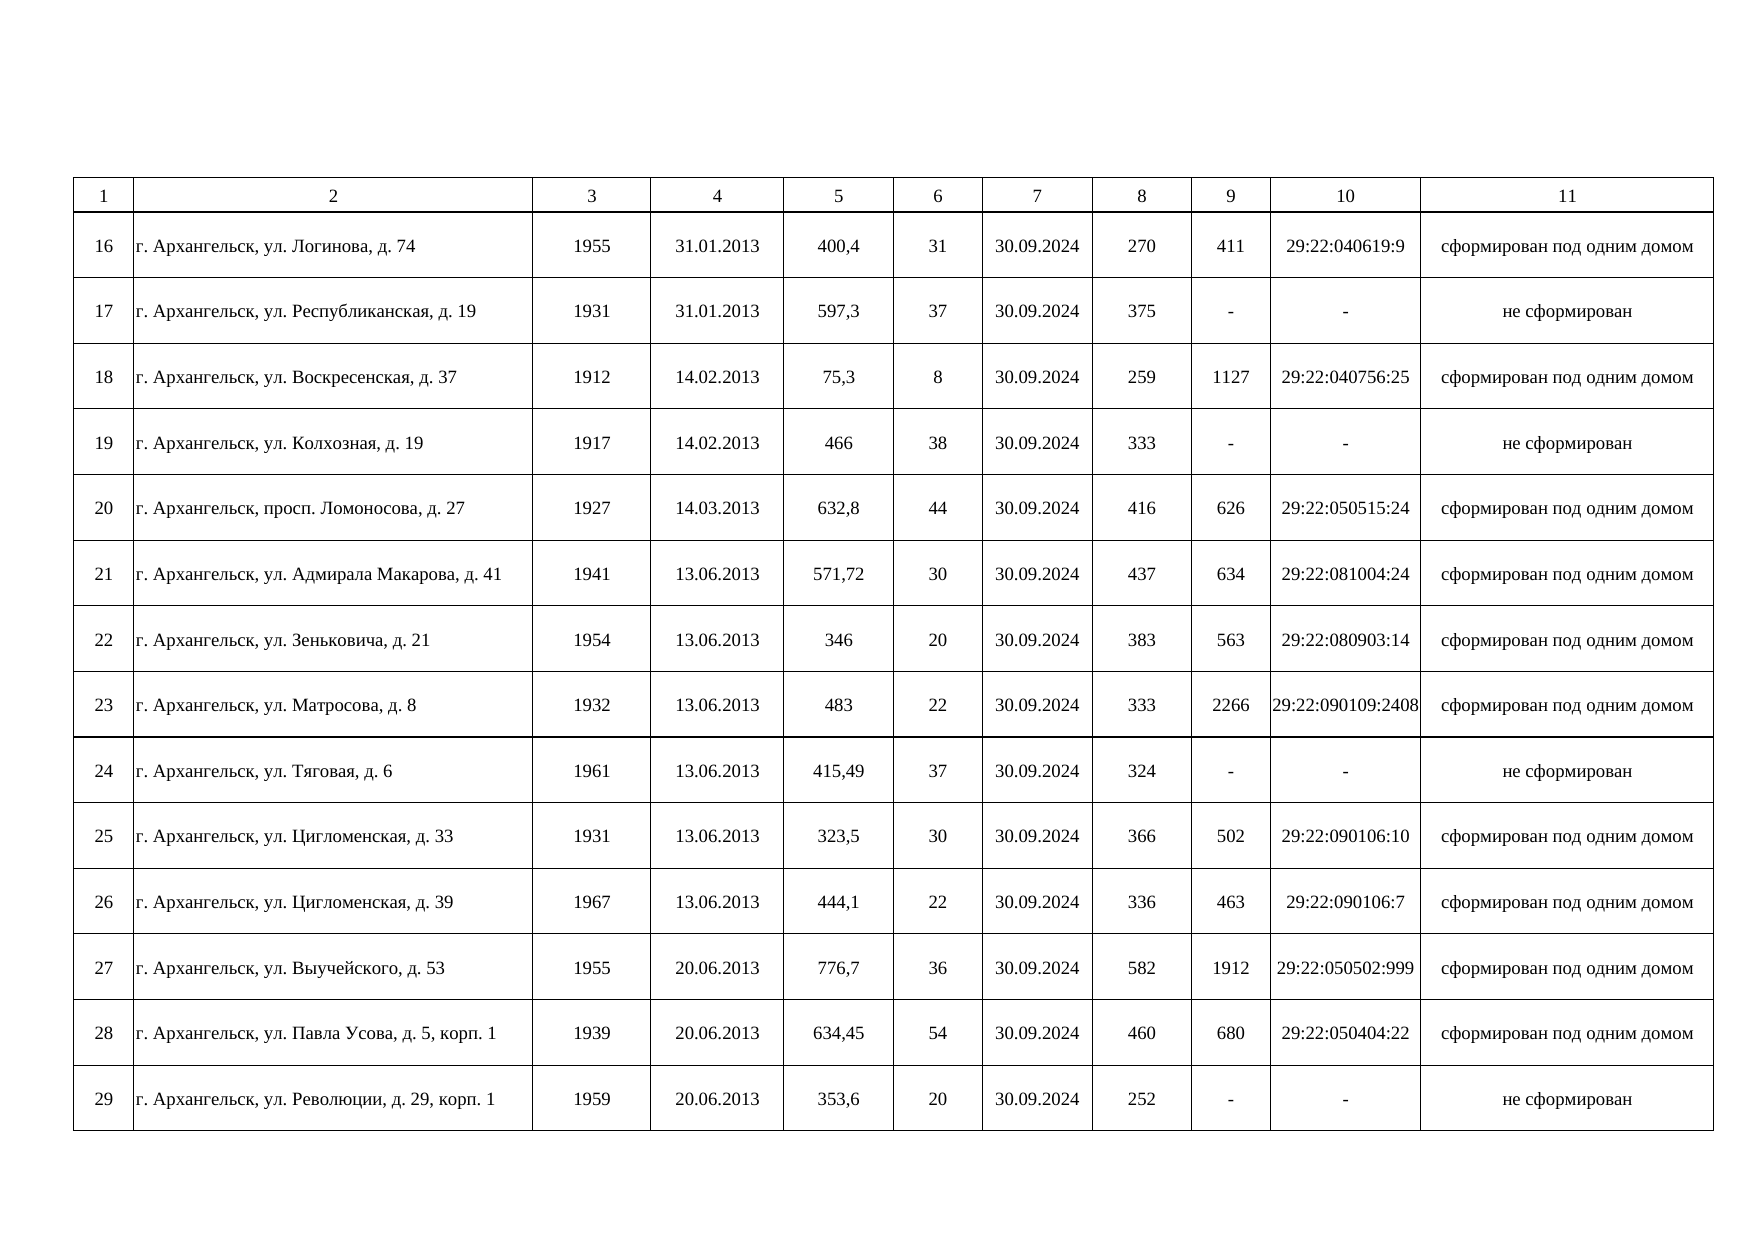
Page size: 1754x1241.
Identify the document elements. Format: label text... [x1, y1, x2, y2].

table_cell 1967 [533, 869, 650, 933]
table_cell 54 [894, 1000, 982, 1064]
table_cell 25 [74, 803, 133, 868]
table_cell 1955 [533, 934, 650, 999]
table_header 7 [983, 178, 1092, 211]
table_cell 13.06.2013 [651, 606, 783, 671]
table_cell 26 [74, 869, 133, 933]
table_cell 29:22:090106:10 [1271, 803, 1420, 868]
table_header 4 [651, 178, 783, 211]
table_cell 16 [74, 213, 133, 277]
table_cell 437 [1093, 541, 1191, 605]
table_cell 17 [74, 278, 133, 343]
table_cell 29:22:050515:24 [1271, 475, 1420, 539]
table_cell 776,7 [784, 934, 893, 999]
table_header 8 [1093, 178, 1191, 211]
table_cell 333 [1093, 409, 1191, 474]
table_cell 30.09.2024 [983, 672, 1092, 736]
table_cell 563 [1192, 606, 1270, 671]
table_header 1 [74, 178, 133, 211]
table_cell 466 [784, 409, 893, 474]
table_cell 346 [784, 606, 893, 671]
table_cell г. Архангельск, ул. Зеньковича, д. 21 [134, 606, 532, 671]
table_cell 460 [1093, 1000, 1191, 1064]
table_cell 1127 [1192, 344, 1270, 408]
table_cell 1912 [1192, 934, 1270, 999]
table_cell 29:22:040619:9 [1271, 213, 1420, 277]
table_cell сформирован под одним домом [1421, 803, 1713, 868]
table_cell 400,4 [784, 213, 893, 277]
table_cell не сформирован [1421, 278, 1713, 343]
table_cell - [1271, 1066, 1420, 1130]
table_cell сформирован под одним домом [1421, 475, 1713, 539]
table_cell 444,1 [784, 869, 893, 933]
table_cell не сформирован [1421, 409, 1713, 474]
table_cell 20.06.2013 [651, 934, 783, 999]
table_cell 597,3 [784, 278, 893, 343]
table_cell 37 [894, 278, 982, 343]
table_cell 30.09.2024 [983, 409, 1092, 474]
table_cell 324 [1093, 738, 1191, 802]
table_cell 29:22:080903:14 [1271, 606, 1420, 671]
table_header 9 [1192, 178, 1270, 211]
table_cell 634 [1192, 541, 1270, 605]
table_cell 502 [1192, 803, 1270, 868]
table_cell - [1271, 738, 1420, 802]
table_cell г. Архангельск, ул. Республиканская, д. 19 [134, 278, 532, 343]
table_cell 29:22:050404:22 [1271, 1000, 1420, 1064]
table_cell 44 [894, 475, 982, 539]
table_cell 30.09.2024 [983, 738, 1092, 802]
table_cell 383 [1093, 606, 1191, 671]
table_cell 1954 [533, 606, 650, 671]
table_cell 20 [894, 1066, 982, 1130]
table_cell сформирован под одним домом [1421, 934, 1713, 999]
table_cell 30 [894, 803, 982, 868]
table_cell 336 [1093, 869, 1191, 933]
table_cell 30.09.2024 [983, 1000, 1092, 1064]
table_cell 483 [784, 672, 893, 736]
table_cell 31.01.2013 [651, 278, 783, 343]
table_cell 22 [894, 672, 982, 736]
table_cell сформирован под одним домом [1421, 541, 1713, 605]
table_cell 14.02.2013 [651, 344, 783, 408]
table_cell 375 [1093, 278, 1191, 343]
table_cell 634,45 [784, 1000, 893, 1064]
table_cell 22 [894, 869, 982, 933]
table_cell 31 [894, 213, 982, 277]
table_cell 1927 [533, 475, 650, 539]
table_cell 30.09.2024 [983, 278, 1092, 343]
table_cell 259 [1093, 344, 1191, 408]
table_cell 30.09.2024 [983, 934, 1092, 999]
table_header 6 [894, 178, 982, 211]
table_cell 30.09.2024 [983, 1066, 1092, 1130]
table_cell 20.06.2013 [651, 1000, 783, 1064]
table_cell г. Архангельск, ул. Тяговая, д. 6 [134, 738, 532, 802]
table_cell - [1192, 278, 1270, 343]
table_cell 1939 [533, 1000, 650, 1064]
table_cell 415,49 [784, 738, 893, 802]
table_cell 1941 [533, 541, 650, 605]
table_cell 8 [894, 344, 982, 408]
table_cell 632,8 [784, 475, 893, 539]
table_cell 13.06.2013 [651, 672, 783, 736]
table_cell 29:22:040756:25 [1271, 344, 1420, 408]
table_cell 29:22:090106:7 [1271, 869, 1420, 933]
table_cell 30.09.2024 [983, 213, 1092, 277]
table_cell 30.09.2024 [983, 803, 1092, 868]
table_cell 13.06.2013 [651, 738, 783, 802]
table_cell сформирован под одним домом [1421, 213, 1713, 277]
table_cell 20.06.2013 [651, 1066, 783, 1130]
table_cell сформирован под одним домом [1421, 869, 1713, 933]
table_cell сформирован под одним домом [1421, 672, 1713, 736]
table_cell г. Архангельск, ул. Цигломенская, д. 39 [134, 869, 532, 933]
table_cell г. Архангельск, ул. Матросова, д. 8 [134, 672, 532, 736]
table_header 2 [134, 178, 532, 211]
table_cell 14.02.2013 [651, 409, 783, 474]
table_cell 22 [74, 606, 133, 671]
table_cell - [1271, 409, 1420, 474]
table_cell 29:22:081004:24 [1271, 541, 1420, 605]
table_cell 37 [894, 738, 982, 802]
table_cell 24 [74, 738, 133, 802]
table_cell 30 [894, 541, 982, 605]
table_cell 30.09.2024 [983, 541, 1092, 605]
table_cell сформирован под одним домом [1421, 606, 1713, 671]
table_cell 27 [74, 934, 133, 999]
table_cell 416 [1093, 475, 1191, 539]
table_cell 1931 [533, 803, 650, 868]
table_cell 571,72 [784, 541, 893, 605]
table_cell 29:22:090109:2408 [1271, 672, 1420, 736]
table_cell 20 [74, 475, 133, 539]
table_cell 13.06.2013 [651, 869, 783, 933]
table_cell - [1271, 278, 1420, 343]
table_cell 1932 [533, 672, 650, 736]
table_cell 463 [1192, 869, 1270, 933]
table_cell 1931 [533, 278, 650, 343]
table_cell г. Архангельск, ул. Колхозная, д. 19 [134, 409, 532, 474]
table_cell 21 [74, 541, 133, 605]
table_cell г. Архангельск, ул. Логинова, д. 74 [134, 213, 532, 277]
table_cell - [1192, 738, 1270, 802]
table_cell 14.03.2013 [651, 475, 783, 539]
table_cell г. Архангельск, ул. Выучейского, д. 53 [134, 934, 532, 999]
table_cell 75,3 [784, 344, 893, 408]
table_cell 680 [1192, 1000, 1270, 1064]
table_cell 23 [74, 672, 133, 736]
table_cell 38 [894, 409, 982, 474]
table_cell г. Архангельск, ул. Адмирала Макарова, д. 41 [134, 541, 532, 605]
table_cell 29 [74, 1066, 133, 1130]
table_cell 270 [1093, 213, 1191, 277]
table_cell сформирован под одним домом [1421, 1000, 1713, 1064]
table_cell 13.06.2013 [651, 803, 783, 868]
table_cell 28 [74, 1000, 133, 1064]
table_cell г. Архангельск, ул. Цигломенская, д. 33 [134, 803, 532, 868]
table_header 11 [1421, 178, 1713, 211]
table_cell 1961 [533, 738, 650, 802]
table_cell 333 [1093, 672, 1191, 736]
table_cell 30.09.2024 [983, 475, 1092, 539]
table_cell 411 [1192, 213, 1270, 277]
table_cell 2266 [1192, 672, 1270, 736]
table_cell 252 [1093, 1066, 1191, 1130]
table_cell не сформирован [1421, 1066, 1713, 1130]
table_cell 30.09.2024 [983, 344, 1092, 408]
table_cell - [1192, 1066, 1270, 1130]
table_cell 626 [1192, 475, 1270, 539]
table_cell 1912 [533, 344, 650, 408]
table_cell сформирован под одним домом [1421, 344, 1713, 408]
table_cell 20 [894, 606, 982, 671]
table_cell г. Архангельск, ул. Павла Усова, д. 5, корп. 1 [134, 1000, 532, 1064]
table_cell 323,5 [784, 803, 893, 868]
table_cell 36 [894, 934, 982, 999]
table_cell 582 [1093, 934, 1191, 999]
table_cell 1959 [533, 1066, 650, 1130]
table_cell - [1192, 409, 1270, 474]
table_cell 30.09.2024 [983, 606, 1092, 671]
table_cell г. Архангельск, ул. Воскресенская, д. 37 [134, 344, 532, 408]
table_cell 366 [1093, 803, 1191, 868]
table_header 5 [784, 178, 893, 211]
table_cell 1955 [533, 213, 650, 277]
table_cell 19 [74, 409, 133, 474]
table_cell не сформирован [1421, 738, 1713, 802]
table_cell 353,6 [784, 1066, 893, 1130]
table_header 10 [1271, 178, 1420, 211]
table_cell 18 [74, 344, 133, 408]
table_cell г. Архангельск, просп. Ломоносова, д. 27 [134, 475, 532, 539]
table_cell 29:22:050502:999 [1271, 934, 1420, 999]
table_header 3 [533, 178, 650, 211]
table_cell 31.01.2013 [651, 213, 783, 277]
table_cell г. Архангельск, ул. Революции, д. 29, корп. 1 [134, 1066, 532, 1130]
table_cell 1917 [533, 409, 650, 474]
table_cell 13.06.2013 [651, 541, 783, 605]
table_cell 30.09.2024 [983, 869, 1092, 933]
